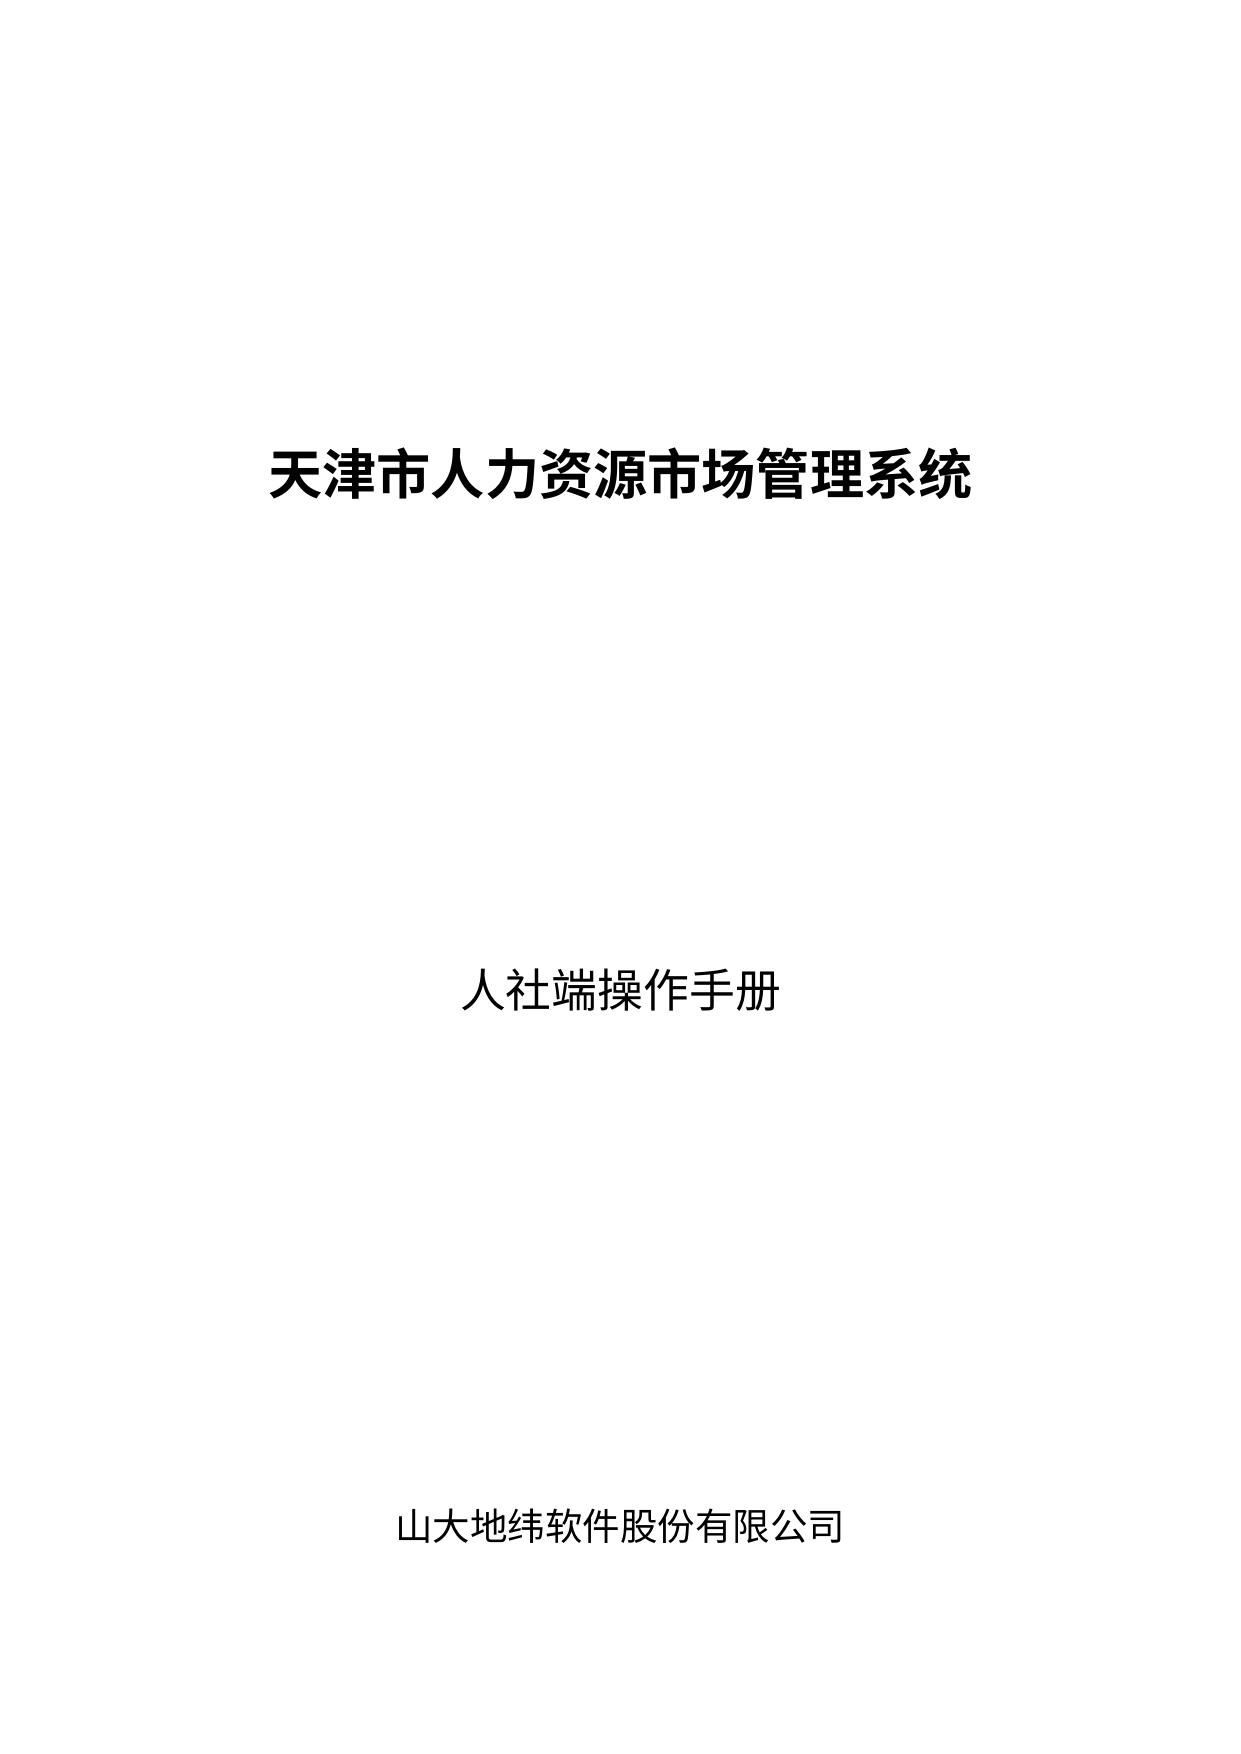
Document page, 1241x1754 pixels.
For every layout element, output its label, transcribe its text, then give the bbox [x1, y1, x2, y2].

text 人社端操作手册 [187, 939, 1053, 1037]
text 天津市人力资源市场管理系统 [187, 422, 1053, 519]
text 山大地纬软件股份有限公司 [187, 1492, 1053, 1557]
